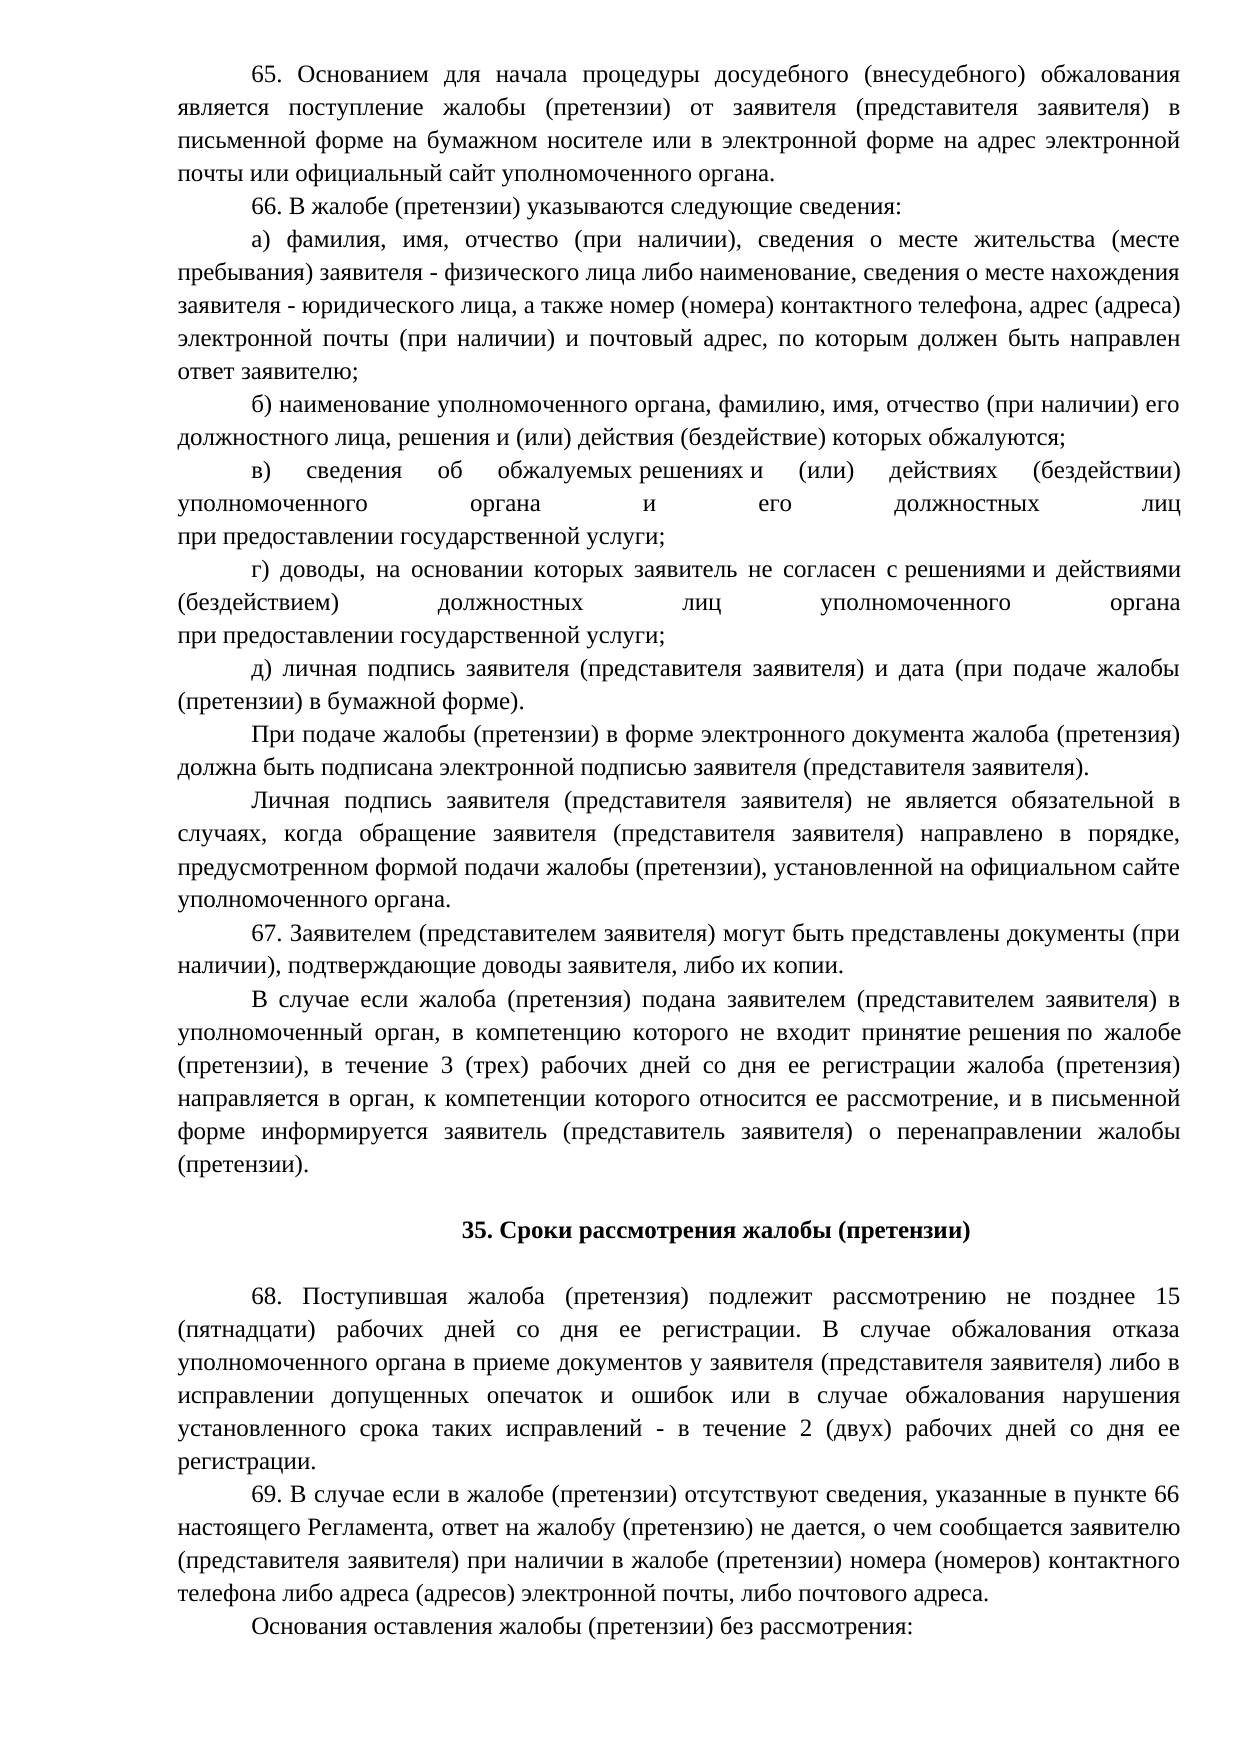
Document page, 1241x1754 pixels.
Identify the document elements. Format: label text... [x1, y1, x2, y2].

text 66. В жалобе (претензии) указываются следующие сведения: [177, 191, 1181, 220]
text д) личная подпись заявителя (представителя заявителя) и дата (при подаче жалобы (претензии) в бумажной форме). [177, 653, 1181, 715]
text г) доводы, на основании которых заявитель не согласен с решениями и действиями (бездействием) должностных лиц уполномоченного органа при предоставлении государственной услуги; [177, 554, 1181, 649]
text 68. Поступившая жалоба (претензия) подлежит рассмотрению не позднее 15 (пятнадцати) рабочих дней со дня ее регистрации. В случае обжалования отказа уполномоченного органа в приеме документов у заявителя (представителя заявителя) либо в исправлении допущенных опечаток и ошибок или в случае обжалования нарушения установленного срока таких исправлений - в течение 2 (двух) рабочих дней со дня ее регистрации. [177, 1281, 1181, 1475]
text При подаче жалобы (претензии) в форме электронного документа жалоба (претензия) должна быть подписана электронной подписью заявителя (представителя заявителя). [177, 719, 1181, 781]
text б) наименование уполномоченного органа, фамилию, имя, отчество (при наличии) его должностного лица, решения и (или) действия (бездействие) которых обжалуются; [177, 389, 1181, 451]
text в) сведения об обжалуемых решениях и (или) действиях (бездействии) уполномоченного органа и его должностных лиц при предоставлении государственной услуги; [177, 455, 1181, 550]
text 69. В случае если в жалобе (претензии) отсутствуют сведения, указанные в пункте 66 настоящего Регламента, ответ на жалобу (претензию) не дается, о чем сообщается заявителю (представителя заявителя) при наличии в жалобе (претензии) номера (номеров) контактного телефона либо адреса (адресов) электронной почты, либо почтового адреса. [177, 1479, 1181, 1607]
text 35. Сроки рассмотрения жалобы (претензии) [177, 1215, 1181, 1243]
text В случае если жалоба (претензия) подана заявителем (представителем заявителя) в уполномоченный орган, в компетенцию которого не входит принятие решения по жалобе (претензии), в течение 3 (трех) рабочих дней со дня ее регистрации жалоба (претензия) направляется в орган, к компетенции которого относится ее рассмотрение, и в письменной форме информируется заявитель (представитель заявителя) о перенаправлении жалобы (претензии). [177, 984, 1181, 1177]
text Личная подпись заявителя (представителя заявителя) не является обязательной в случаях, когда обращение заявителя (представителя заявителя) направлено в порядке, предусмотренном формой подачи жалобы (претензии), установленной на официальном сайте уполномоченного органа. [177, 786, 1181, 913]
text а) фамилия, имя, отчество (при наличии), сведения о месте жительства (месте пребывания) заявителя - физического лица либо наименование, сведения о месте нахождения заявителя - юридического лица, а также номер (номера) контактного телефона, адрес (адреса) электронной почты (при наличии) и почтовый адрес, по которым должен быть направлен ответ заявителю; [177, 224, 1181, 385]
text 67. Заявителем (представителем заявителя) могут быть представлены документы (при наличии), подтверждающие доводы заявителя, либо их копии. [177, 918, 1181, 979]
text Основания оставления жалобы (претензии) без рассмотрения: [177, 1611, 1181, 1640]
text 65. Основанием для начала процедуры досудебного (внесудебного) обжалования является поступление жалобы (претензии) от заявителя (представителя заявителя) в письменной форме на бумажном носителе или в электронной форме на адрес электронной почты или официальный сайт уполномоченного органа. [177, 59, 1181, 187]
